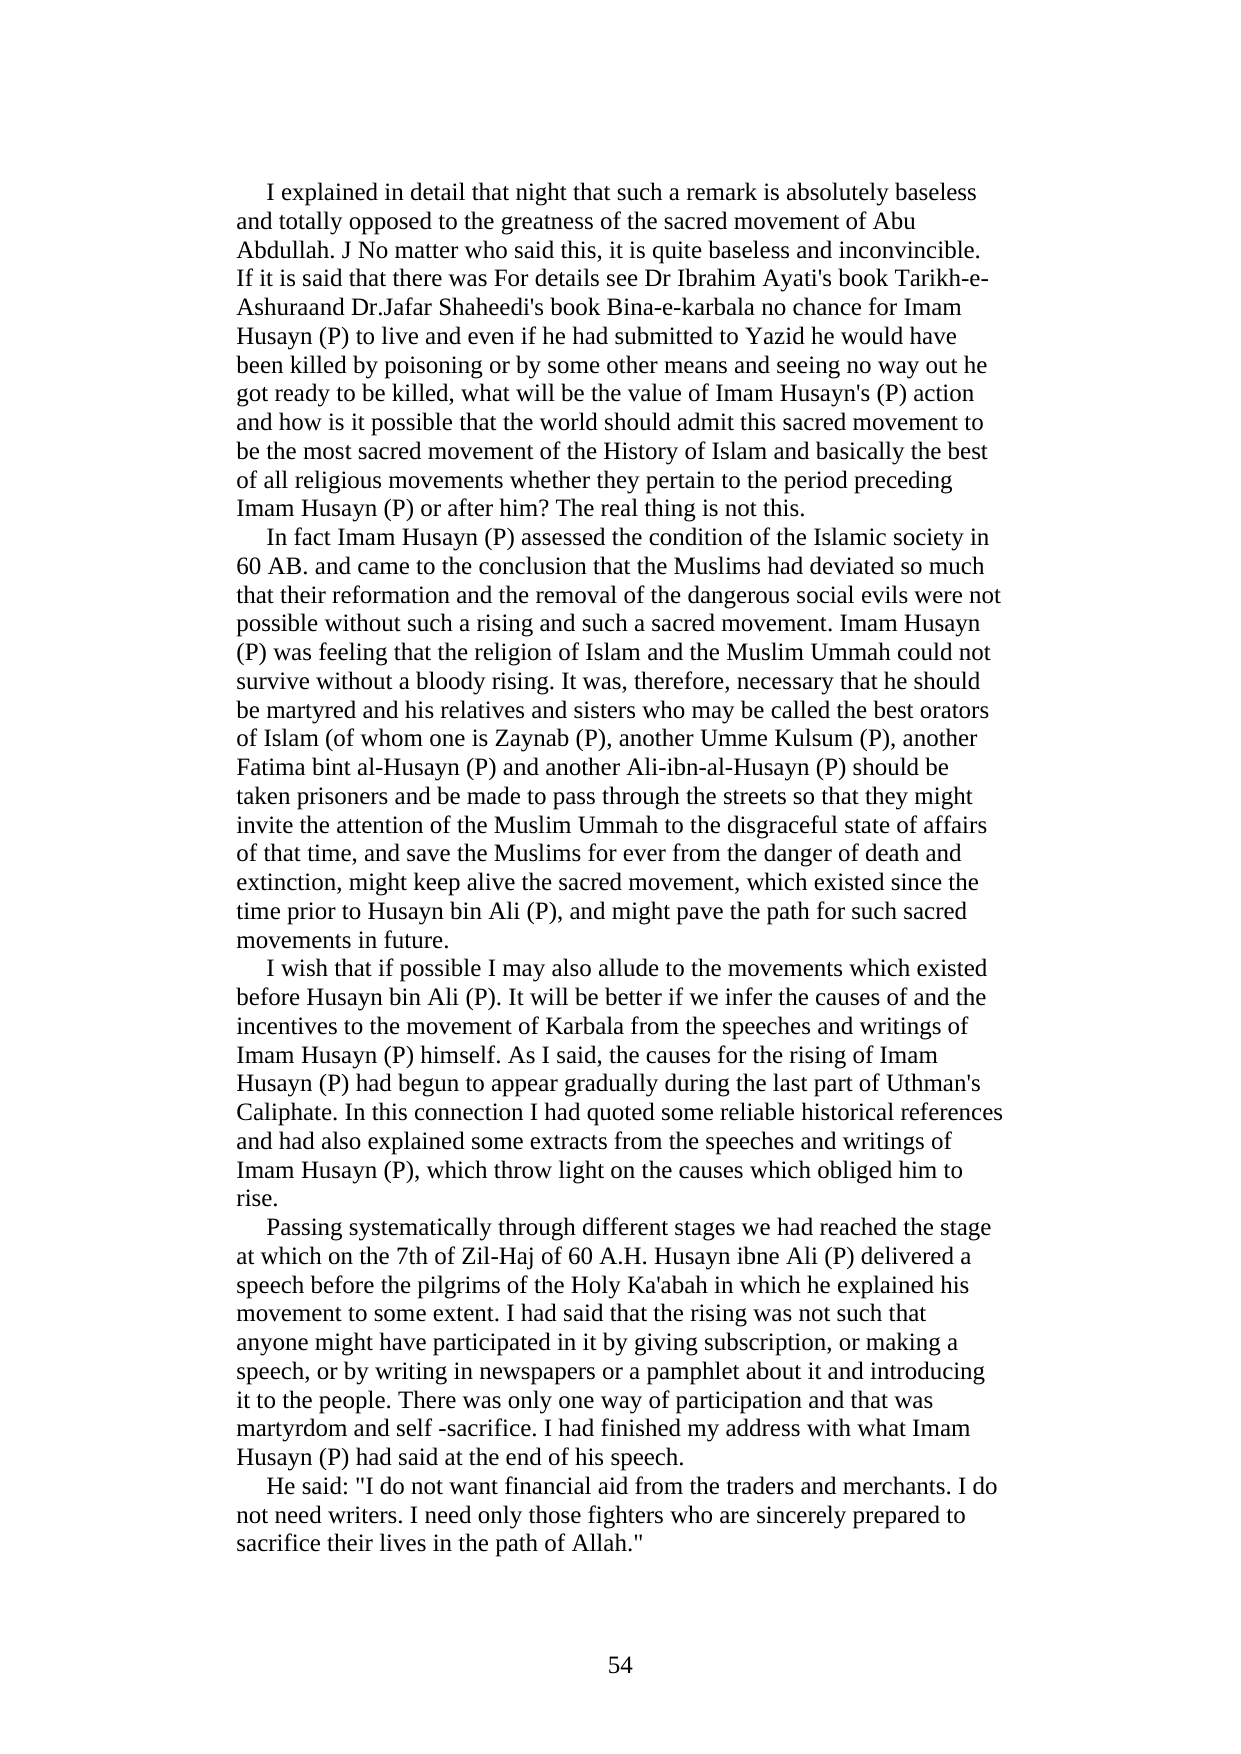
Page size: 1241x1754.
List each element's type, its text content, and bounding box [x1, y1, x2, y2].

text I wish that if possible I may also allude to the movements which existed before Husayn bin Ali (P). It will be better if we infer the causes of and the incentives to the movement of Karbala from the speeches and writings of Imam Husayn (P) himself. As I said, the causes for the rising of Imam Husayn (P) had begun to appear gradually during the last part of Uthman's Caliphate. In this connection I had quoted some reliable historical references and had also explained some extracts from the speeches and writings of Imam Husayn (P), which throw light on the causes which obliged him to rise. [236, 953, 1004, 1212]
text He said: "I do not want financial aid from the traders and merchants. I do not need writers. I need only those fighters who are sincerely prepared to sacrifice their lives in the path of Allah." [236, 1471, 1004, 1557]
text I explained in detail that night that such a remark is absolutely baseless and totally opposed to the greatness of the sacred movement of Abu Abdullah. J No matter who said this, it is quite baseless and inconvincible. If it is said that there was For details see Dr Ibrahim Ayati's book Tarikh-e-Ashuraand Dr.Jafar Shaheedi's book Bina-e-karbala no chance for Imam Husayn (P) to live and even if he had submitted to Yazid he would have been killed by poisoning or by some other means and seeing no way out he got ready to be killed, what will be the value of Imam Husayn's (P) action and how is it possible that the world should admit this sacred movement to be the most sacred movement of the History of Islam and basically the best of all religious movements whether they pertain to the period preceding Imam Husayn (P) or after him? The real thing is not this. [236, 177, 1004, 522]
text In fact Imam Husayn (P) assessed the condition of the Islamic society in 60 AB. and came to the conclusion that the Muslims had deviated so much that their reformation and the removal of the dangerous social evils were not possible without such a rising and such a sacred movement. Imam Husayn (P) was feeling that the religion of Islam and the Muslim Ummah could not survive without a bloody rising. It was, therefore, necessary that he should be martyred and his relatives and sisters who may be called the best orators of Islam (of whom one is Zaynab (P), another Umme Kulsum (P), another Fatima bint al-Husayn (P) and another Ali-ibn-al-Husayn (P) should be taken prisoners and be made to pass through the streets so that they might invite the attention of the Muslim Ummah to the disgraceful state of affairs of that time, and save the Muslims for ever from the danger of death and extinction, might keep alive the sacred movement, which existed since the time prior to Husayn bin Ali (P), and might pave the path for such sacred movements in future. [236, 522, 1004, 953]
text Passing systematically through different stages we had reached the stage at which on the 7th of Zil-Haj of 60 A.H. Husayn ibne Ali (P) delivered a speech before the pilgrims of the Holy Ka'abah in which he explained his movement to some extent. I had said that the rising was not such that anyone might have participated in it by giving subscription, or making a speech, or by writing in newspapers or a pamphlet about it and introducing it to the people. There was only one way of participation and that was martyrdom and self -sacrifice. I had finished my address with what Imam Husayn (P) had said at the end of his speech. [236, 1212, 1004, 1471]
